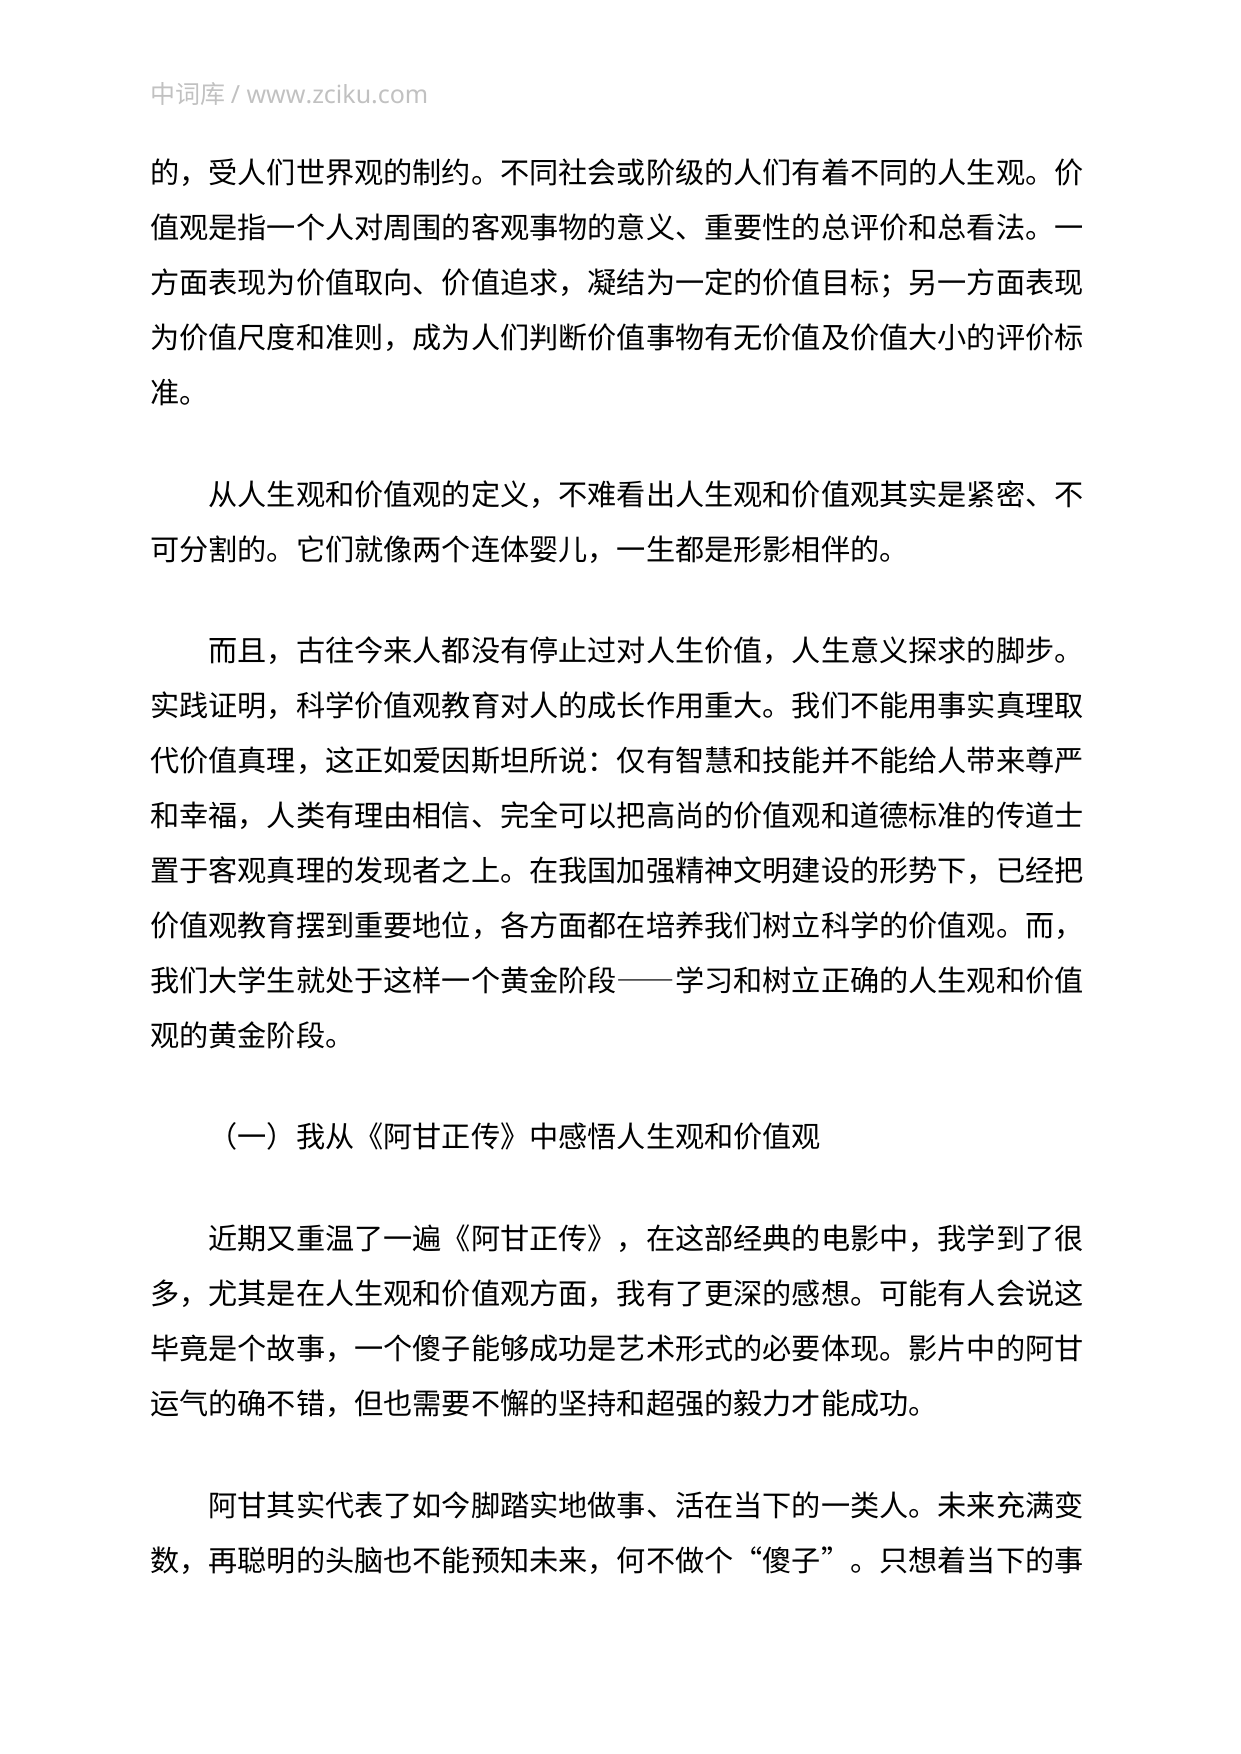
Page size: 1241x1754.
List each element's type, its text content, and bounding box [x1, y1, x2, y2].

text （一）我从《阿甘正传》中感悟人生观和价值观 [150, 1114, 1090, 1156]
text 而且，古往今来人都没有停止过对人生价值，人生意义探求的脚步。实践证明，科学价值观教育对人的成长作用重大。我们不能用事实真理取代价值真理，这正如爱因斯坦所说：仅有智慧和技能并不能给人带来尊严和幸福，人类有理由相信、完全可以把高尚的价值观和道德标准的传道士置于客观真理的发现者之上。在我国加强精神文明建设的形势下，已经把价值观教育摆到重要地位，各方面都在培养我们树立科学的价值观。而，我们大学生就处于这样一个黄金阶段——学习和树立正确的人生观和价值观的黄金阶段。 [150, 628, 1090, 1054]
text 近期又重温了一遍《阿甘正传》，在这部经典的电影中，我学到了很多，尤其是在人生观和价值观方面，我有了更深的感想。可能有人会说这毕竟是个故事，一个傻子能够成功是艺术形式的必要体现。影片中的阿甘运气的确不错，但也需要不懈的坚持和超强的毅力才能成功。 [150, 1216, 1090, 1423]
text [150, 150, 1090, 412]
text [150, 1482, 1090, 1579]
text 从人生观和价值观的定义，不难看出人生观和价值观其实是紧密、不可分割的。它们就像两个连体婴儿，一生都是形影相伴的。 [150, 471, 1090, 568]
